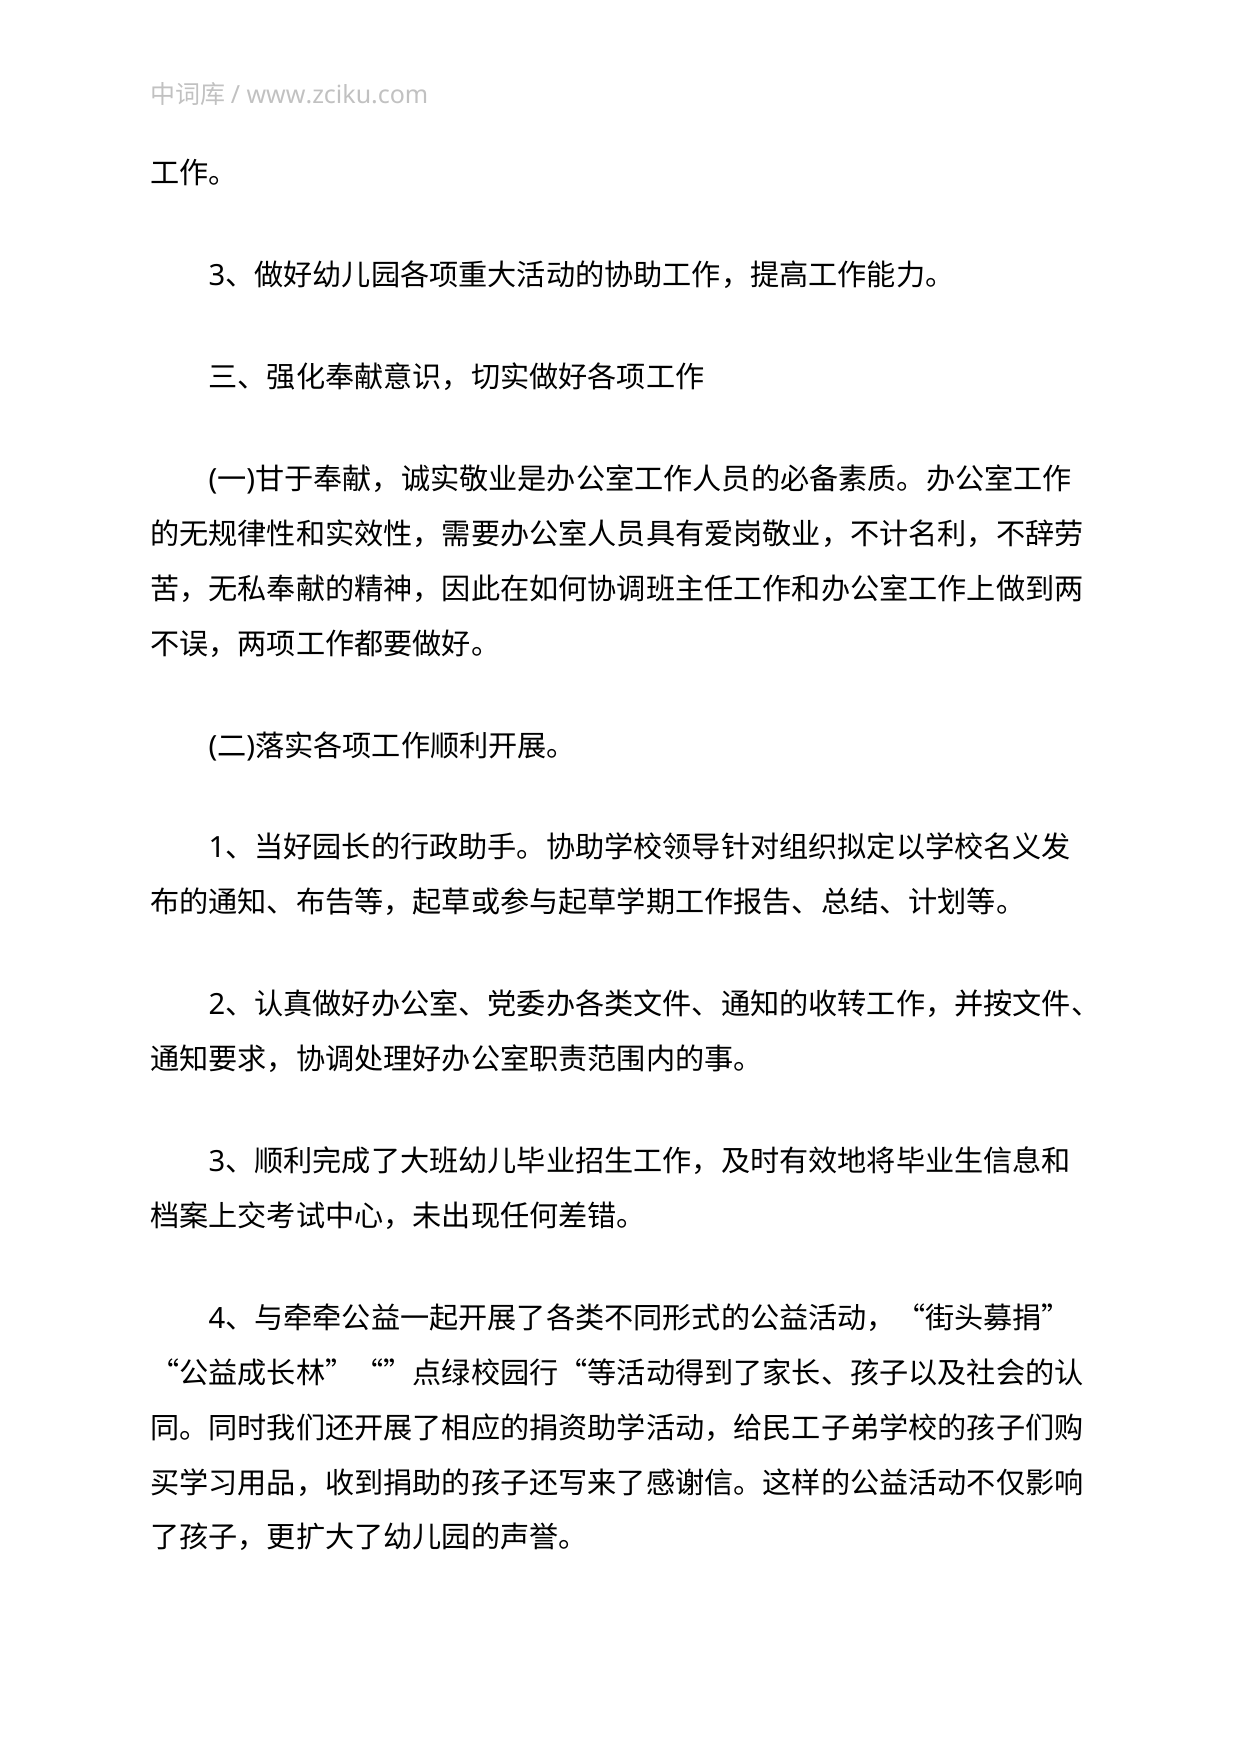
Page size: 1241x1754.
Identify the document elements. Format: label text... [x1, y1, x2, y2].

text 1、当好园长的行政助手。协助学校领导针对组织拟定以学校名义发布的通知、布告等，起草或参与起草学期工作报告、总结、计划等。 [150, 824, 1090, 921]
text 三、强化奉献意识，切实做好各项工作 [150, 354, 1090, 396]
text (二)落实各项工作顺利开展。 [150, 722, 1090, 764]
text (一)甘于奉献，诚实敬业是办公室工作人员的必备素质。办公室工作的无规律性和实效性，需要办公室人员具有爱岗敬业，不计名利，不辞劳苦，无私奉献的精神，因此在如何协调班主任工作和办公室工作上做到两不误，两项工作都要做好。 [150, 456, 1090, 663]
text 4、与牵牵公益一起开展了各类不同形式的公益活动，“街头募捐”“公益成长林”“”点绿校园行“等活动得到了家长、孩子以及社会的认同。同时我们还开展了相应的捐资助学活动，给民工子弟学校的孩子们购买学习用品，收到捐助的孩子还写来了感谢信。这样的公益活动不仅影响了孩子，更扩大了幼儿园的声誉。 [150, 1294, 1090, 1556]
text 3、顺利完成了大班幼儿毕业招生工作，及时有效地将毕业生信息和档案上交考试中心，未出现任何差错。 [150, 1138, 1090, 1235]
text 3、做好幼儿园各项重大活动的协助工作，提高工作能力。 [150, 252, 1090, 294]
text 2、认真做好办公室、党委办各类文件、通知的收转工作，并按文件、通知要求，协调处理好办公室职责范围内的事。 [150, 981, 1090, 1078]
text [150, 150, 1090, 192]
